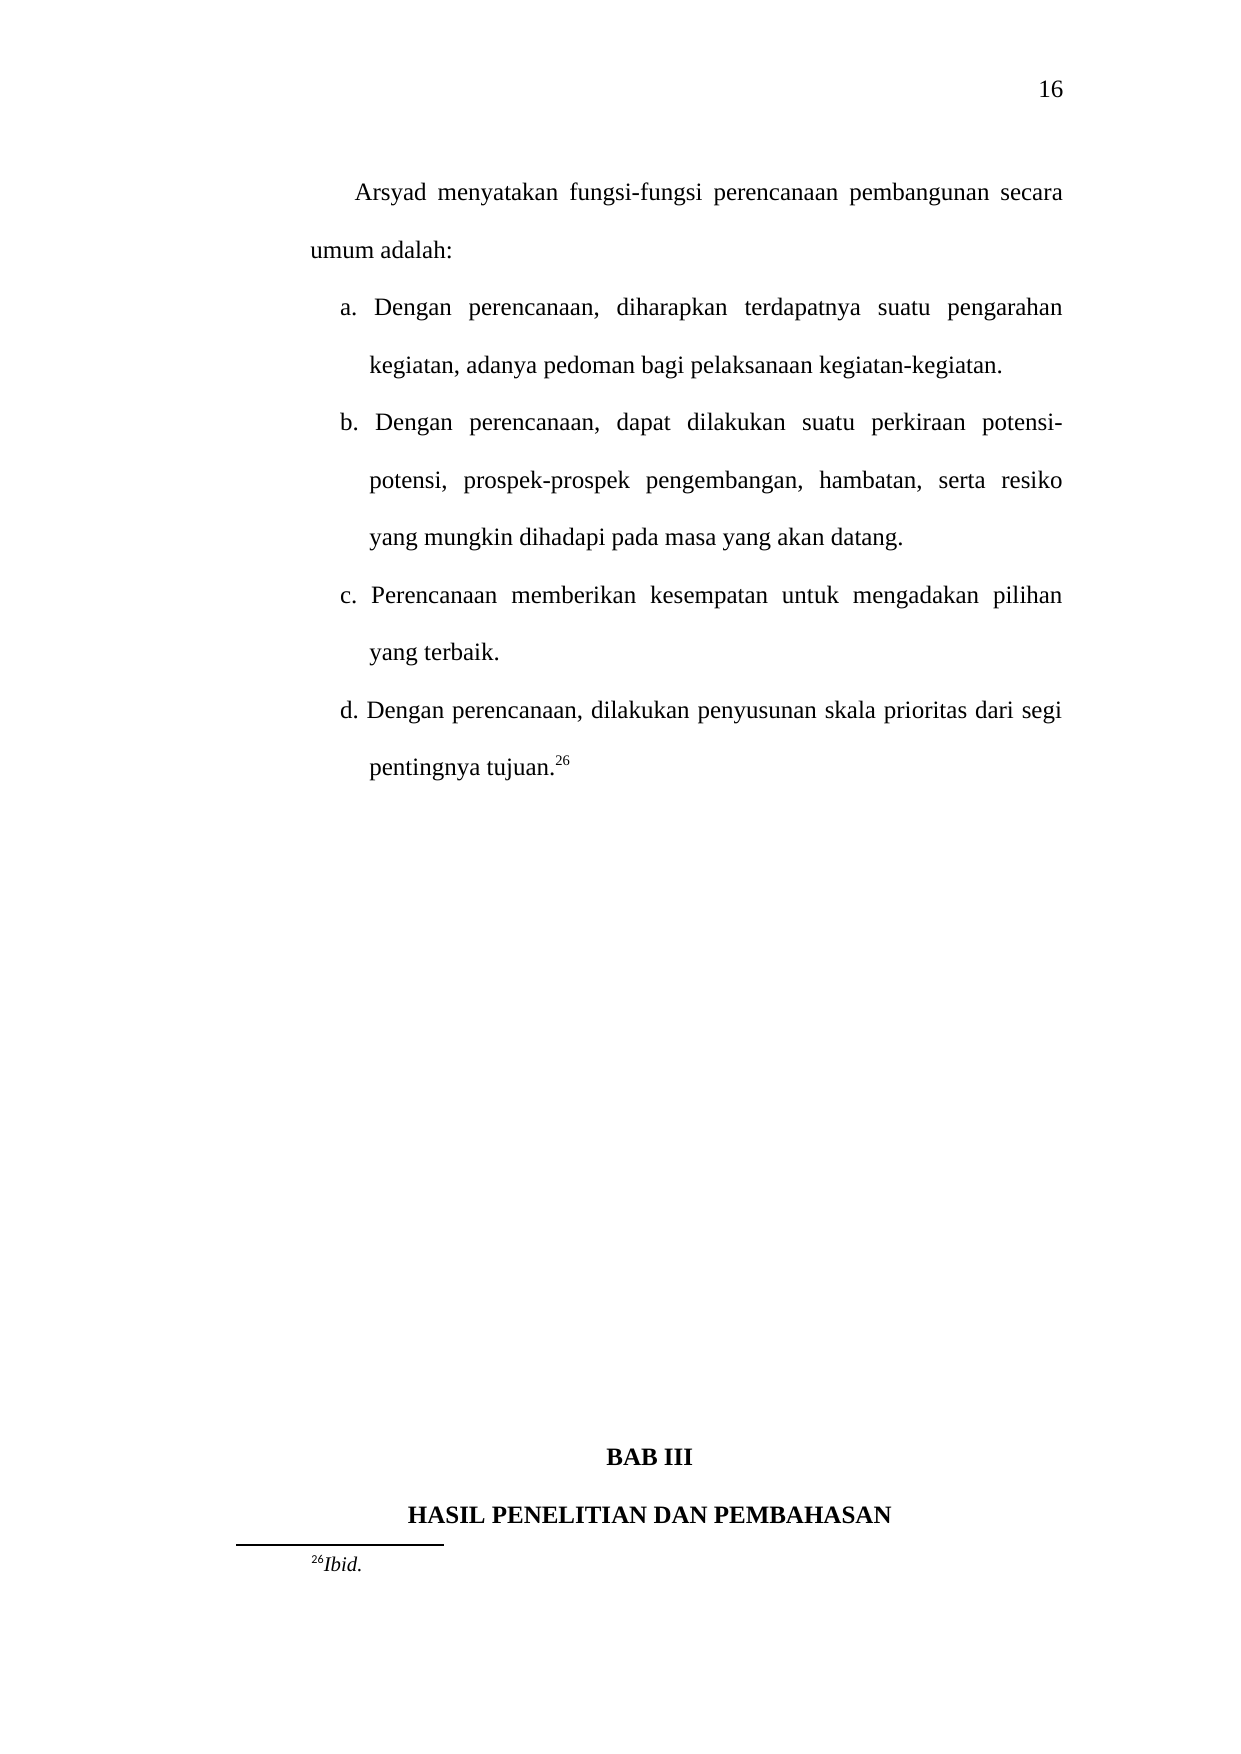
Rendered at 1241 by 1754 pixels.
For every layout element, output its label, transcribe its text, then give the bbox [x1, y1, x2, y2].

text d. Dengan perencanaan, dilakukan penyusunan skala prioritas dari segi pentingnya tujuan. [340, 695, 1063, 781]
text c. Perencanaan memberikan kesempatan untuk mengadakan pilihan yang terbaik. [340, 580, 1063, 666]
text HASIL PENELITIAN DAN PEMBAHASAN [236, 1500, 1063, 1528]
text Arsyad menyatakan fungsi-fungsi perencanaan pembangunan secara umum adalah: [310, 177, 1063, 263]
text a. Dengan perencanaan, diharapkan terdapatnya suatu pengarahan kegiatan, adanya pedoman bagi pelaksanaan kegiatan-kegiatan. [340, 292, 1063, 378]
text BAB III [236, 1442, 1063, 1471]
text b. Dengan perencanaan, dapat dilakukan suatu perkiraan potensi-potensi, prospek-prospek pengembangan, hambatan, serta resiko yang mungkin dihadapi pada masa yang akan datang. [340, 407, 1063, 551]
